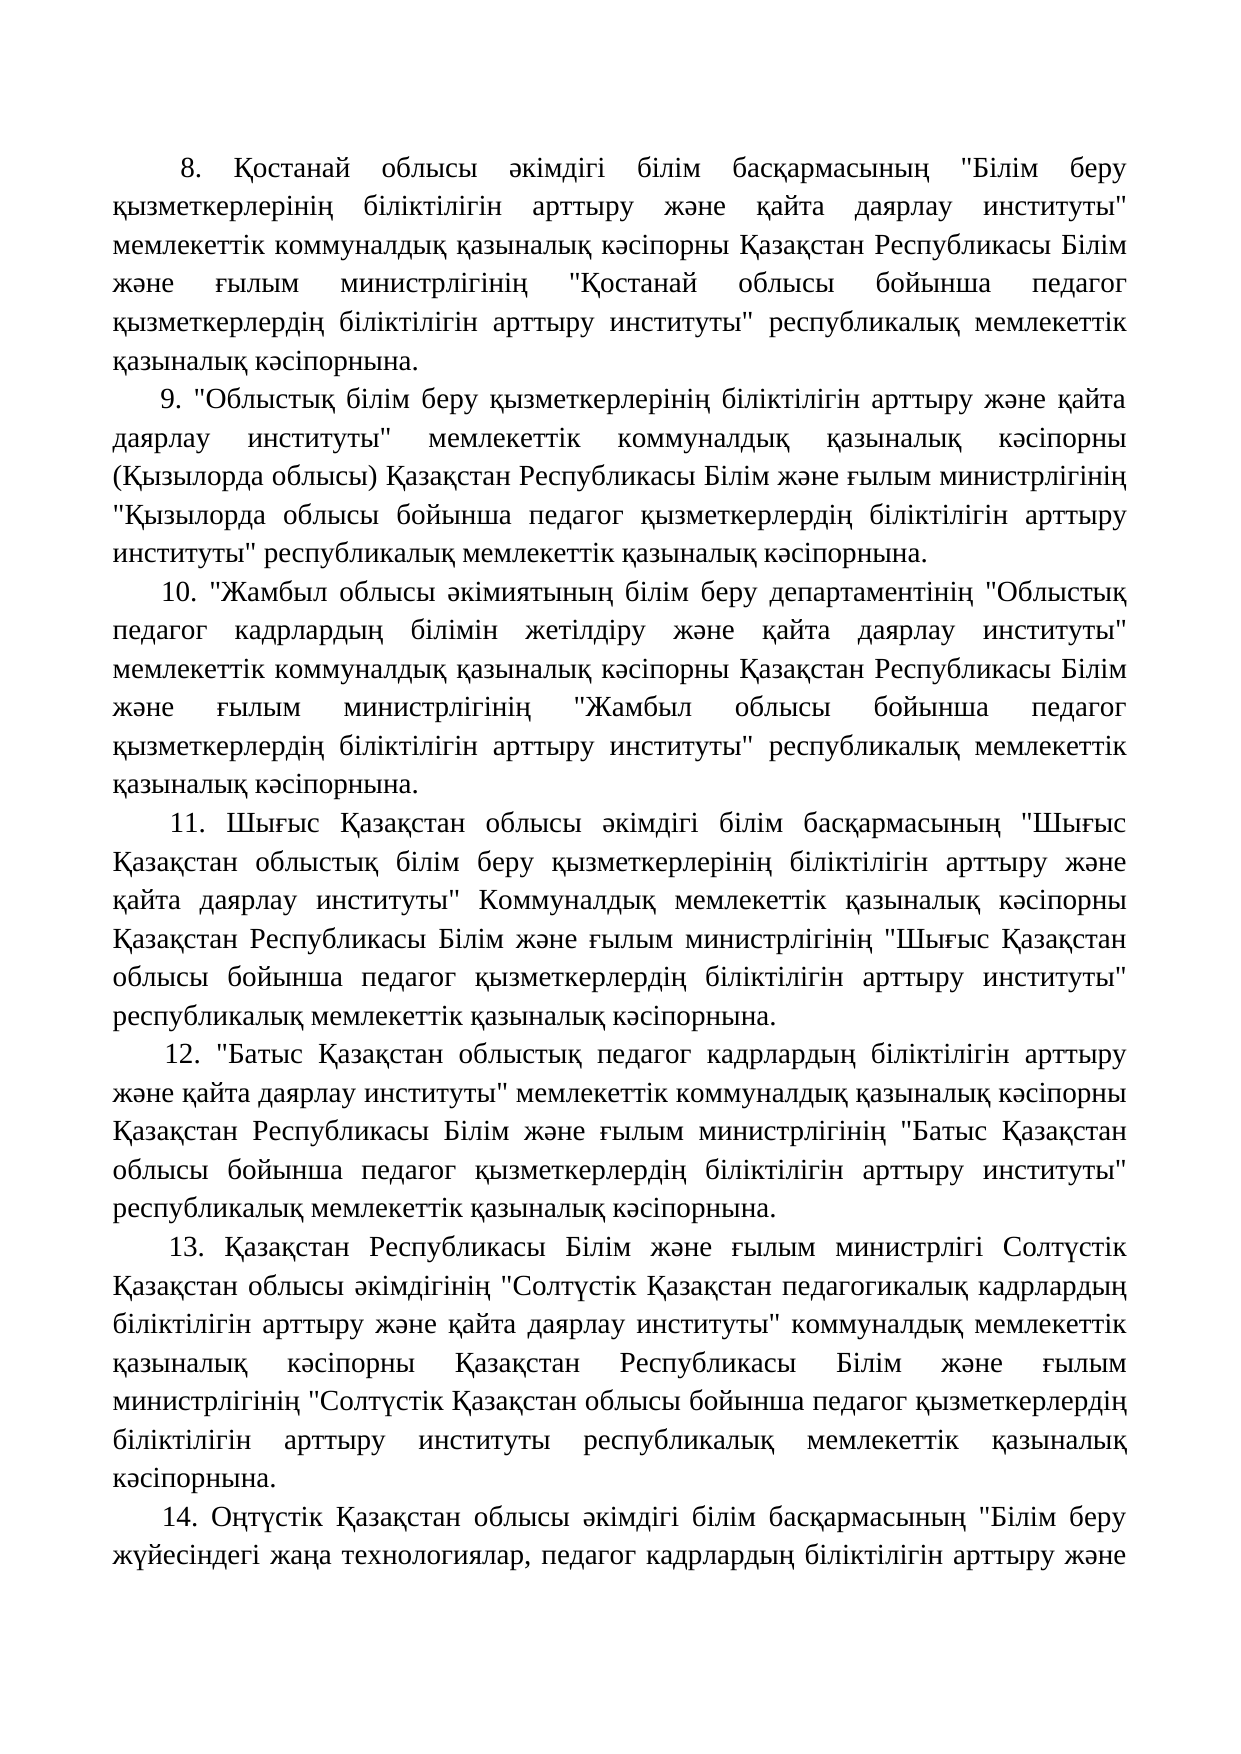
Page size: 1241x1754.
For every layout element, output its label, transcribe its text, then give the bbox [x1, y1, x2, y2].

text 8. Қостанай облысы әкімдігі білім басқармасының "Білім беру қызметкерлерінің біліктілігін арттыру және қайта даярлау институты" мемлекеттік коммуналдық қазыналық кәсіпорны Қазақстан Республикасы Білім және ғылым министрлігінің "Қостанай облысы бойынша педагог қызметкерлердің біліктілігін арттыру институты" республикалық мемлекеттік қазыналық кәсіпорнына. [112, 150, 1128, 376]
text 12. "Батыс Қазақстан облыстық педагог кадрлардың біліктілігін арттыру және қайта даярлау институты" мемлекеттік коммуналдық қазыналық кәсіпорны Қазақстан Республикасы Білім және ғылым министрлігінің "Батыс Қазақстан облысы бойынша педагог қызметкерлердің біліктілігін арттыру институты" республикалық мемлекеттік қазыналық кәсіпорнына. [112, 1036, 1128, 1224]
text 9. "Облыстық білім беру қызметкерлерінің біліктілігін арттыру және қайта даярлау институты" мемлекеттік коммуналдық қазыналық кәсіпорны (Қызылорда облысы) Қазақстан Республикасы Білім және ғылым министрлігінің "Қызылорда облысы бойынша педагог қызметкерлердің біліктілігін арттыру институты" республикалық мемлекеттік қазыналық кәсіпорнына. [112, 381, 1128, 569]
text 13. Қазақстан Республикасы Білім және ғылым министрлігі Солтүстік Қазақстан облысы әкімдігінің "Солтүстік Қазақстан педагогикалық кадрлардың біліктілігін арттыру және қайта даярлау институты" коммуналдық мемлекеттік қазыналық кәсіпорны Қазақстан Республикасы Білім және ғылым министрлігінің "Солтүстік Қазақстан облысы бойынша педагог қызметкерлердің біліктілігін арттыру институты республикалық мемлекеттік қазыналық кәсіпорнына. [112, 1229, 1128, 1494]
text 11. Шығыс Қазақстан облысы әкімдігі білім басқармасының "Шығыс Қазақстан облыстық білім беру қызметкерлерінің біліктілігін арттыру және қайта даярлау институты" Коммуналдық мемлекеттік қазыналық кәсіпорны Қазақстан Республикасы Білім және ғылым министрлігінің "Шығыс Қазақстан облысы бойынша педагог қызметкерлердің біліктілігін арттыру институты" республикалық мемлекеттік қазыналық кәсіпорнына. [112, 805, 1128, 1031]
text 10. "Жамбыл облысы әкімиятының білім беру департаментінің "Облыстық педагог кадрлардың білімін жетілдіру және қайта даярлау институты" мемлекеттік коммуналдық қазыналық кәсіпорны Қазақстан Республикасы Білім және ғылым министрлігінің "Жамбыл облысы бойынша педагог қызметкерлердің біліктілігін арттыру институты" республикалық мемлекеттік қазыналық кәсіпорнына. [112, 574, 1128, 800]
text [112, 1499, 1128, 1571]
